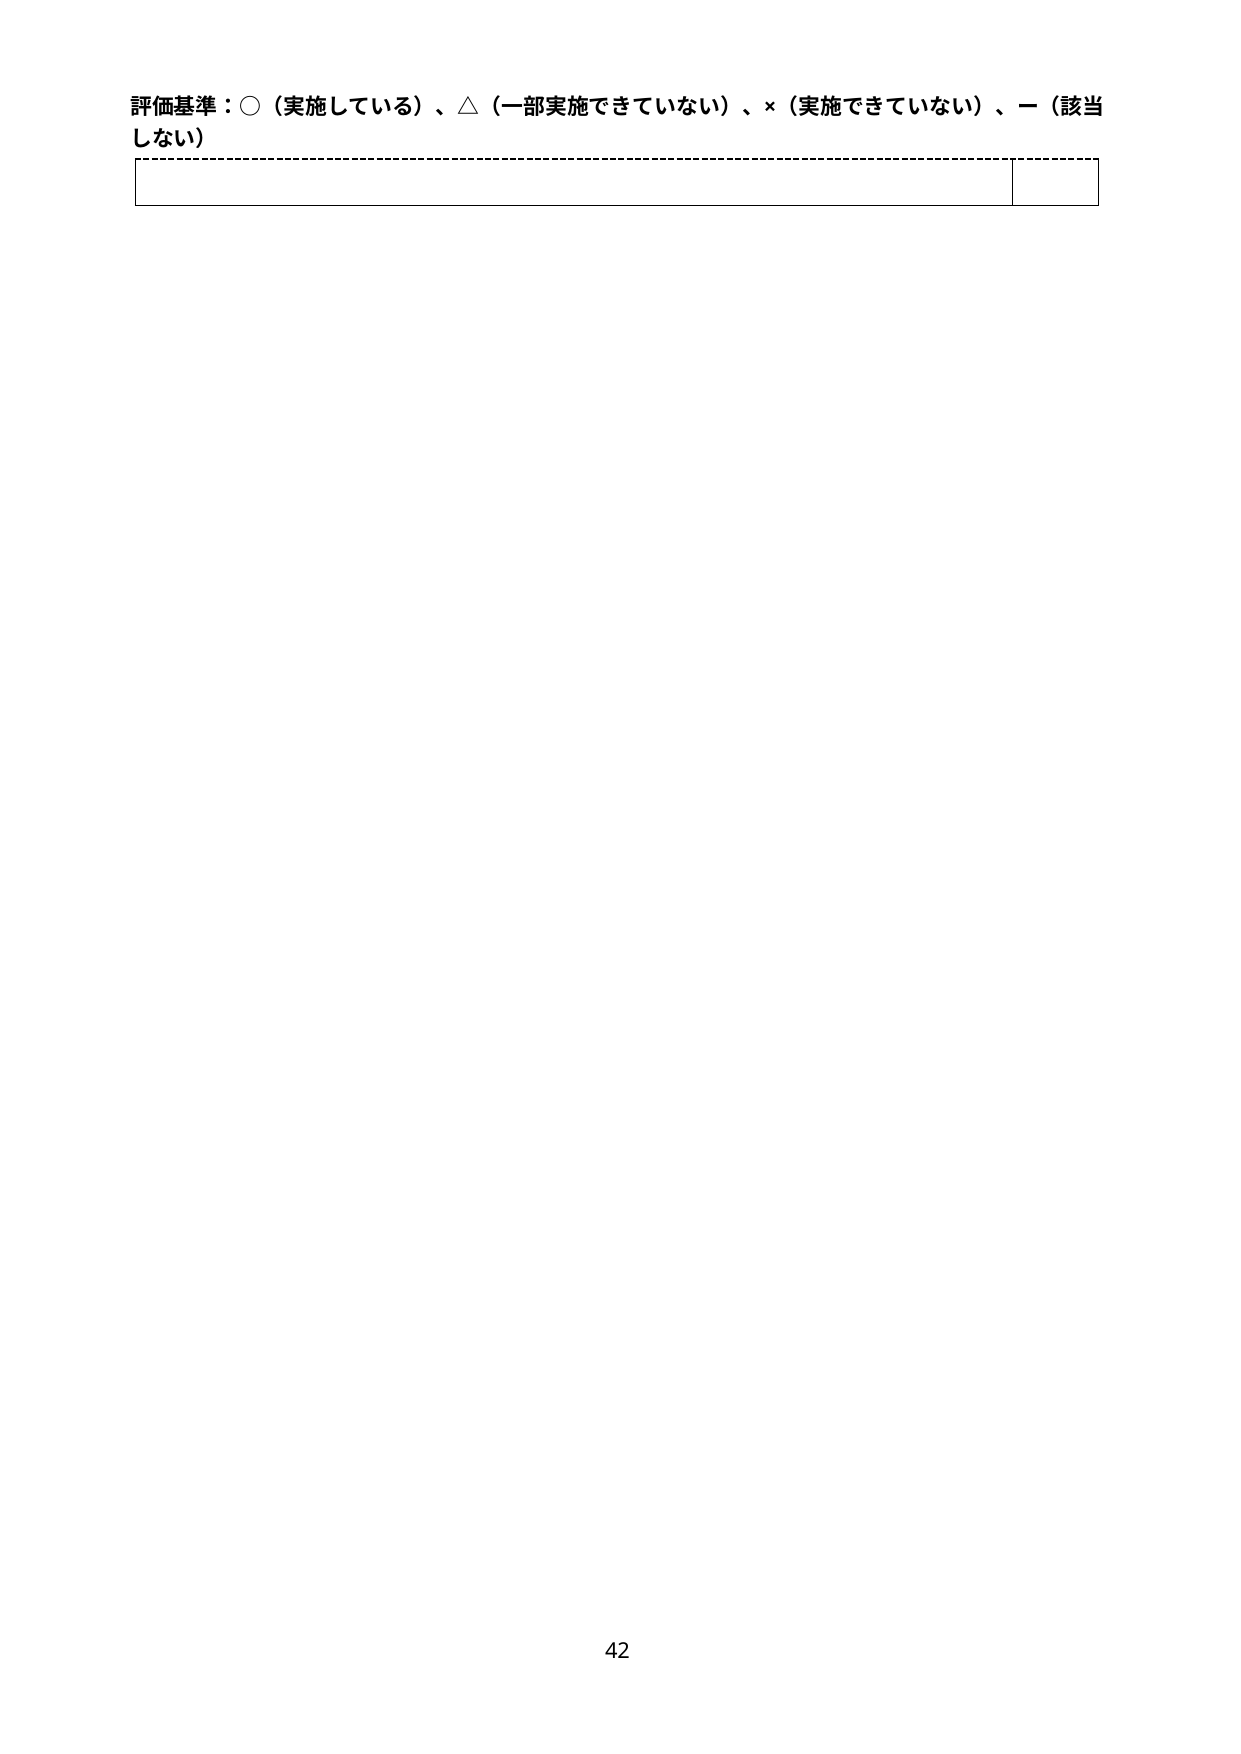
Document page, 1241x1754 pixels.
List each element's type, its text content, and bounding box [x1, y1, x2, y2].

table_cell ― [1013, 158, 1098, 205]
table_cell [136, 158, 1012, 205]
